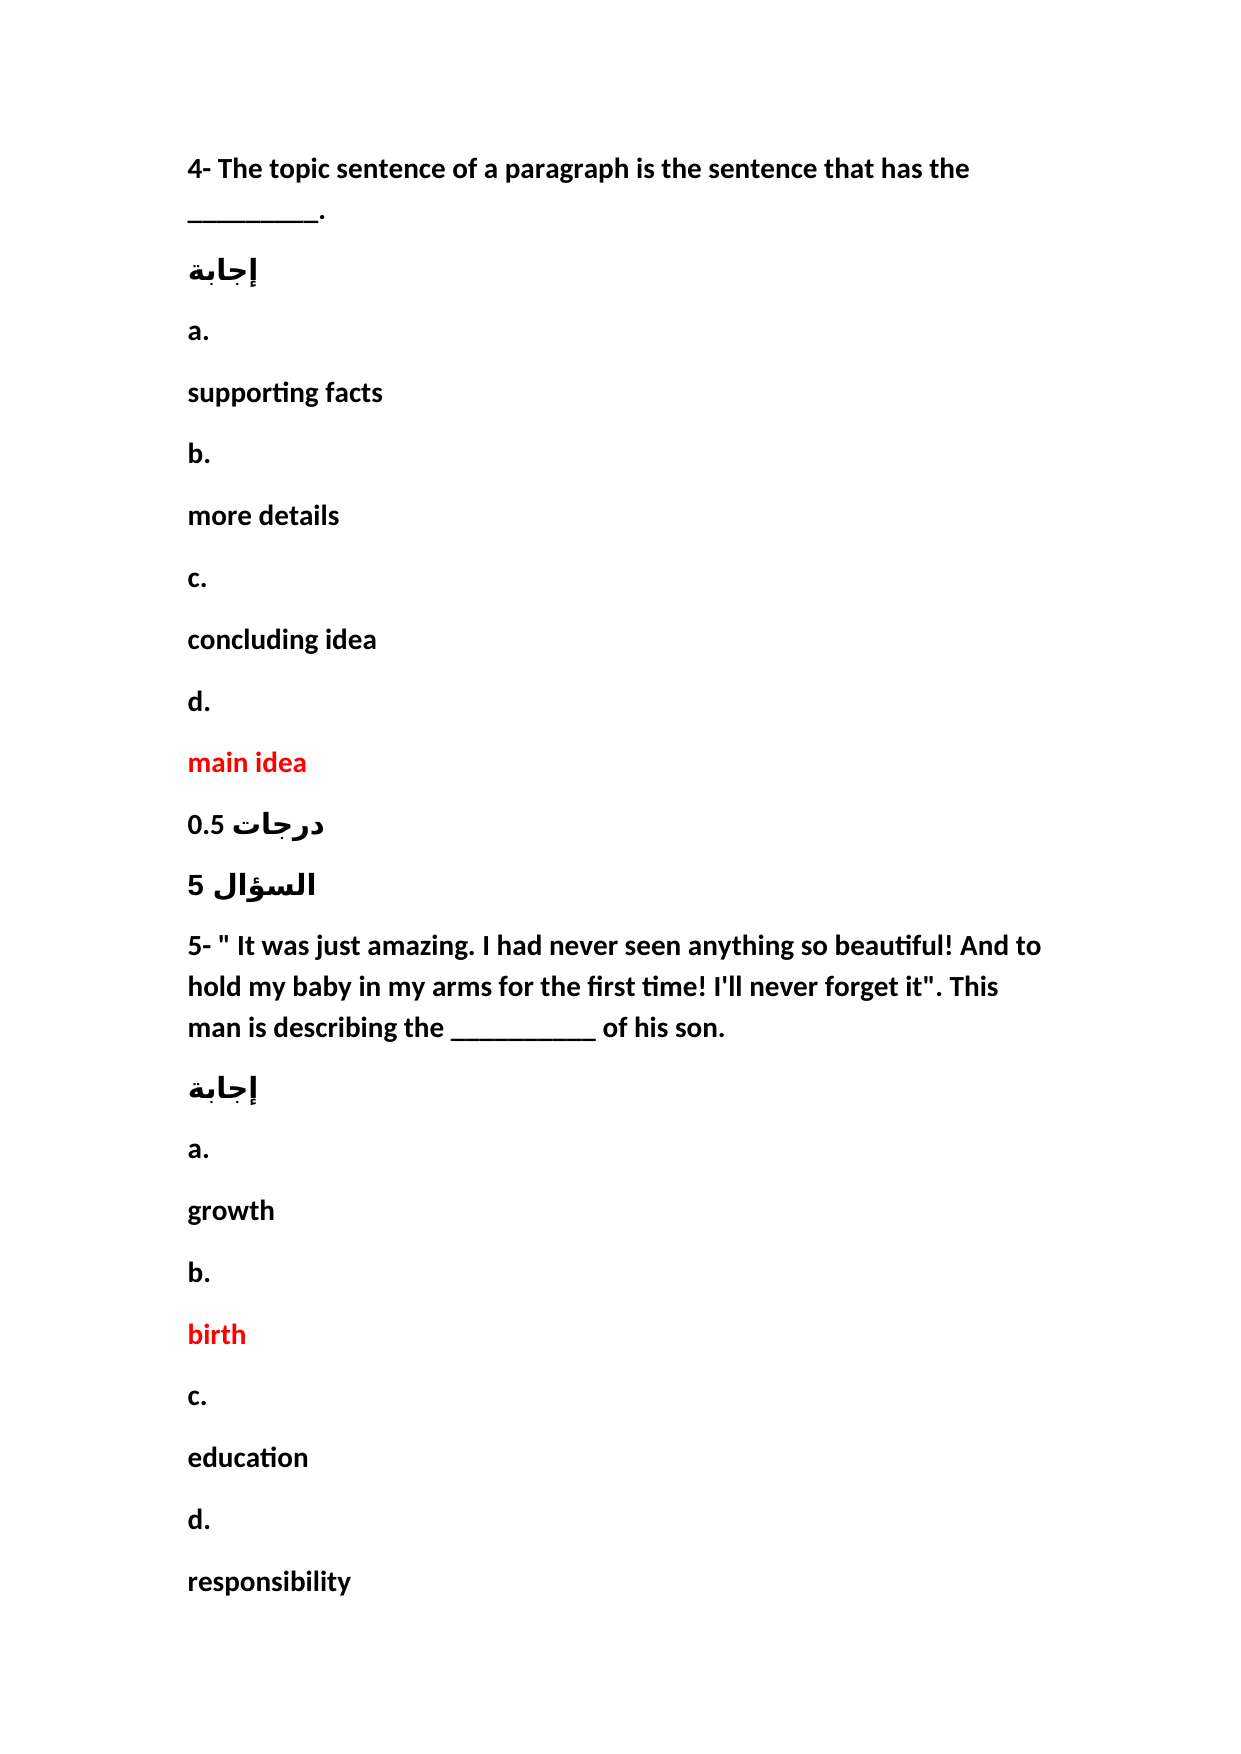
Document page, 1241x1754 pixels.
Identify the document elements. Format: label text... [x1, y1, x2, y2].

text supporting facts [187, 374, 1053, 409]
text a. [187, 312, 1053, 348]
text 5- " It was just amazing. I had never seen anything so beautiful! And to hold my baby in my arms for the first time! I'll never forget it". This man is describing the __________ of his son. [187, 927, 1053, 1045]
text c. [187, 1377, 1053, 1413]
text a. [187, 1130, 1053, 1166]
text b. [187, 436, 1053, 471]
text d. [187, 683, 1053, 718]
text main idea [187, 744, 1053, 780]
text 0.5 درجات [187, 806, 1053, 842]
text b. [187, 1254, 1053, 1289]
text responsibility [187, 1563, 1053, 1598]
text more details [187, 497, 1053, 533]
text c. [187, 559, 1053, 595]
text إجابة [187, 1071, 1053, 1104]
text 4- The topic sentence of a paragraph is the sentence that has the _________. [187, 150, 1053, 227]
text إجابة [187, 253, 1053, 286]
text d. [187, 1501, 1053, 1537]
text concluding idea [187, 621, 1053, 657]
text growth [187, 1192, 1053, 1228]
text education [187, 1439, 1053, 1475]
text birth [187, 1316, 1053, 1351]
text السؤال 5 [187, 868, 1053, 902]
